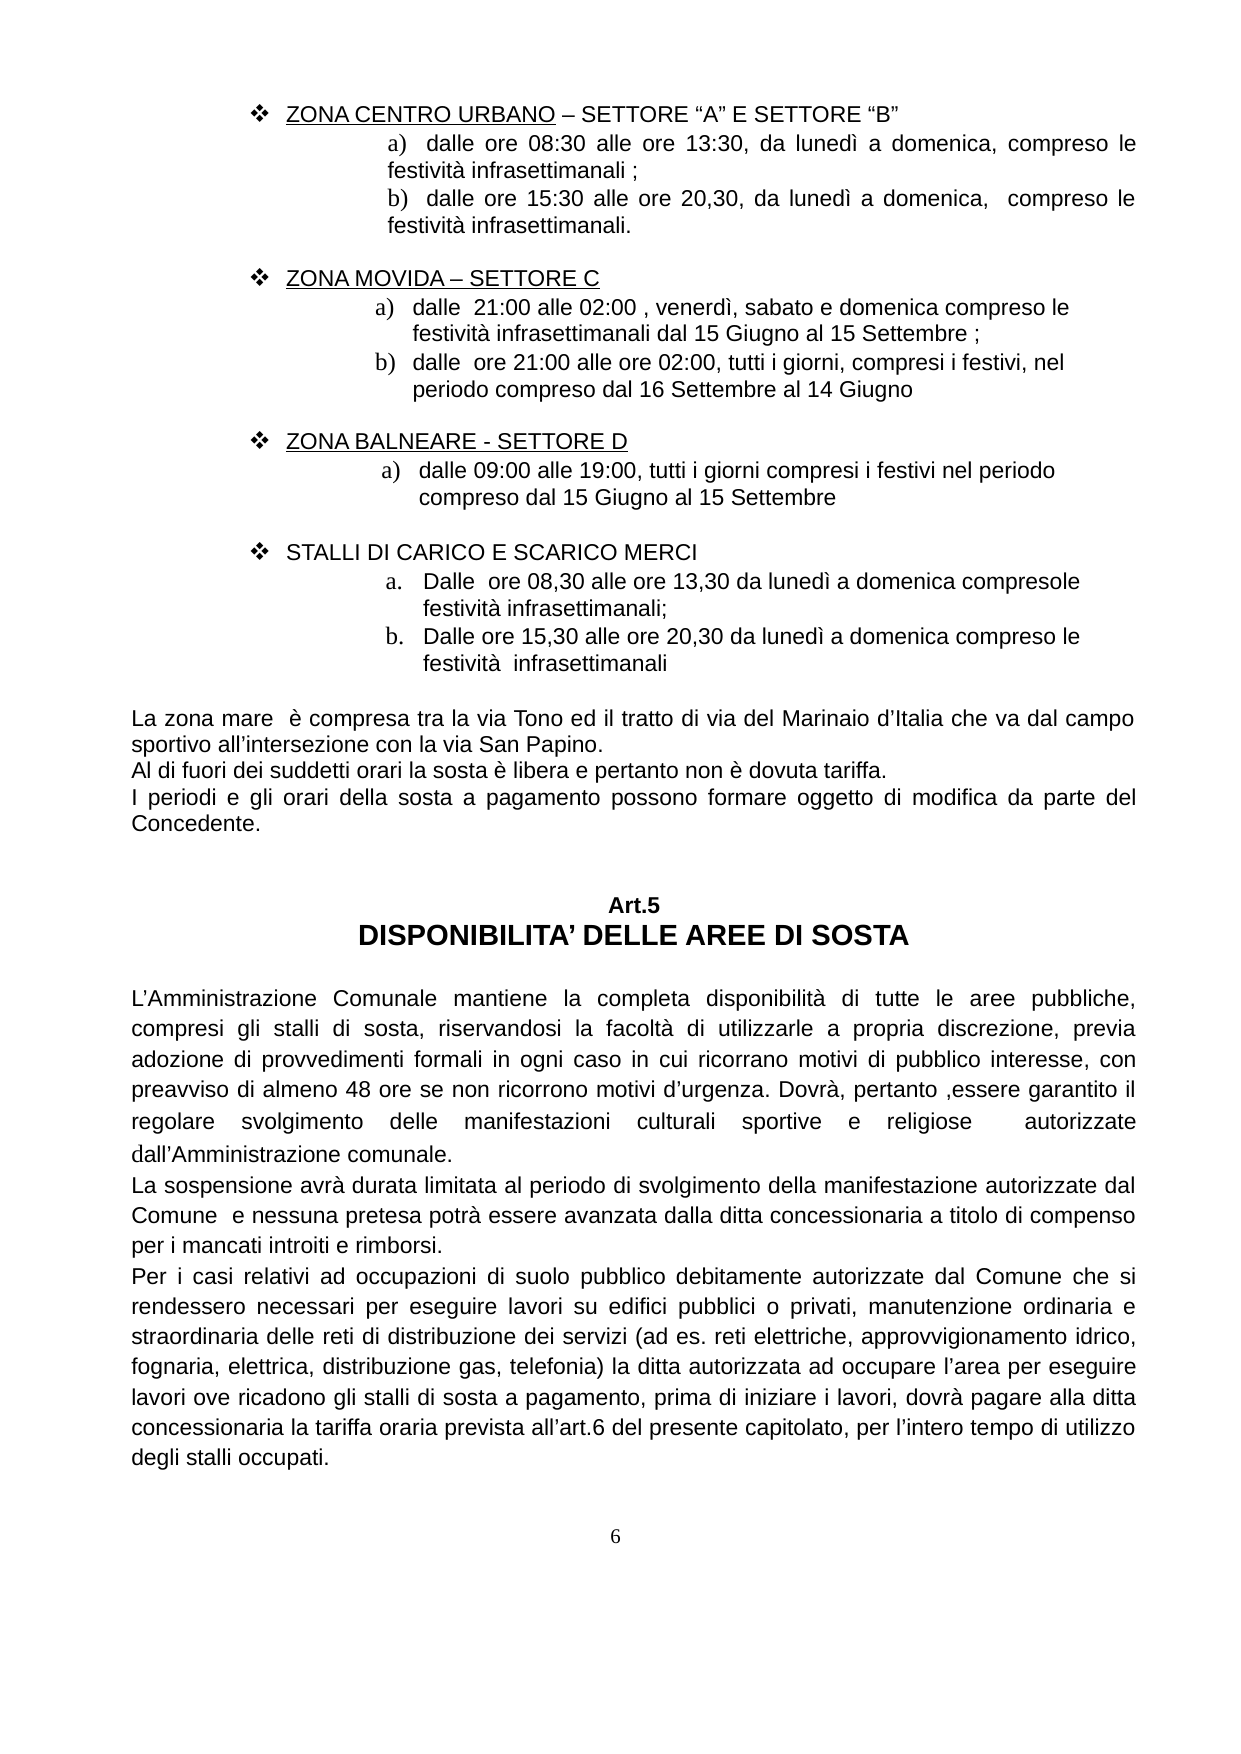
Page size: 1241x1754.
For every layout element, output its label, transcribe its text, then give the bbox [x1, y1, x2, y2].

list STALLI DI CARICO E SCARICO MERCI [248, 539, 1137, 566]
text La zona mare è compresa tra la via Tono ed il tratto di via del Marinaio d’Italia che va dal campo sportivo all’intersezione con la via San Papino. [131, 705, 1137, 757]
text Art.5 [131, 892, 1137, 918]
list dalle 09:00 alle 19:00, tutti i giorni compresi i festivi nel periodo compreso dal 15 Giugno al 15 Settembre [381, 455, 1137, 510]
list ZONA MOVIDA – SETTORE C [248, 265, 1137, 292]
text Al di fuori dei suddetti orari la sosta è libera e pertanto non è dovuta tariffa. [131, 757, 1137, 784]
text Per i casi relativi ad occupazioni di suolo pubblico debitamente autorizzate dal Comune che si rendessero necessari per eseguire lavori su edifici pubblici o privati, manutenzione ordinaria e straordinaria delle reti di distribuzione dei servizi (ad es. reti elettriche, approvvigionamento idrico, fognaria, elettrica, distribuzione gas, telefonia) la ditta autorizzata ad occupare l’area per eseguire lavori ove ricadono gli stalli di sosta a pagamento, prima di iniziare i lavori, dovrà pagare alla ditta concessionaria la tariffa oraria prevista all’art.6 del presente capitolato, per l’intero tempo di utilizzo degli stalli occupati. [131, 1263, 1137, 1470]
list dalle 21:00 alle 02:00 , venerdì, sabato e domenica compreso le festività infrasettimanali dal 15 Giugno al 15 Settembre ; [375, 292, 1137, 347]
text L’Amministrazione Comunale mantiene la completa disponibilità di tutte le aree pubbliche, compresi gli stalli di sosta, riservandosi la facoltà di utilizzarle a propria discrezione, previa adozione di provvedimenti formali in ogni caso in cui ricorrano motivi di pubblico interesse, con preavviso di almeno 48 ore se non ricorrono motivi d’urgenza. Dovrà, pertanto ,essere garantito il regolare svolgimento delle manifestazioni culturali sportive e religiose autorizzate dall’Amministrazione comunale. [131, 985, 1137, 1168]
list dalle ore 21:00 alle ore 02:00, tutti i giorni, compresi i festivi, nel periodo compreso dal 16 Settembre al 14 Giugno [375, 347, 1137, 402]
text I periodi e gli orari della sosta a pagamento possono formare oggetto di modifica da parte del Concedente. [131, 784, 1137, 837]
text La sospensione avrà durata limitata al periodo di svolgimento della manifestazione autorizzate dal Comune e nessuna pretesa potrà essere avanzata dalla ditta concessionaria a titolo di compenso per i mancati introiti e rimborsi. [131, 1172, 1137, 1259]
list ZONA CENTRO URBANO – SETTORE “A” E SETTORE “B” [248, 101, 1137, 128]
list Dalle ore 15,30 alle ore 20,30 da lunedì a domenica compreso le festività infrasettimanali [385, 621, 1137, 676]
list ZONA BALNEARE - SETTORE D [248, 428, 1137, 455]
text DISPONIBILITA’ DELLE AREE DI SOSTA [131, 918, 1137, 952]
list dalle ore 15:30 alle ore 20,30, da lunedì a domenica, compreso le festività infrasettimanali. [387, 183, 1137, 238]
list dalle ore 08:30 alle ore 13:30, da lunedì a domenica, compreso le festività infrasettimanali ; [387, 128, 1137, 183]
list Dalle ore 08,30 alle ore 13,30 da lunedì a domenica compresole festività infrasettimanali; [385, 566, 1137, 621]
